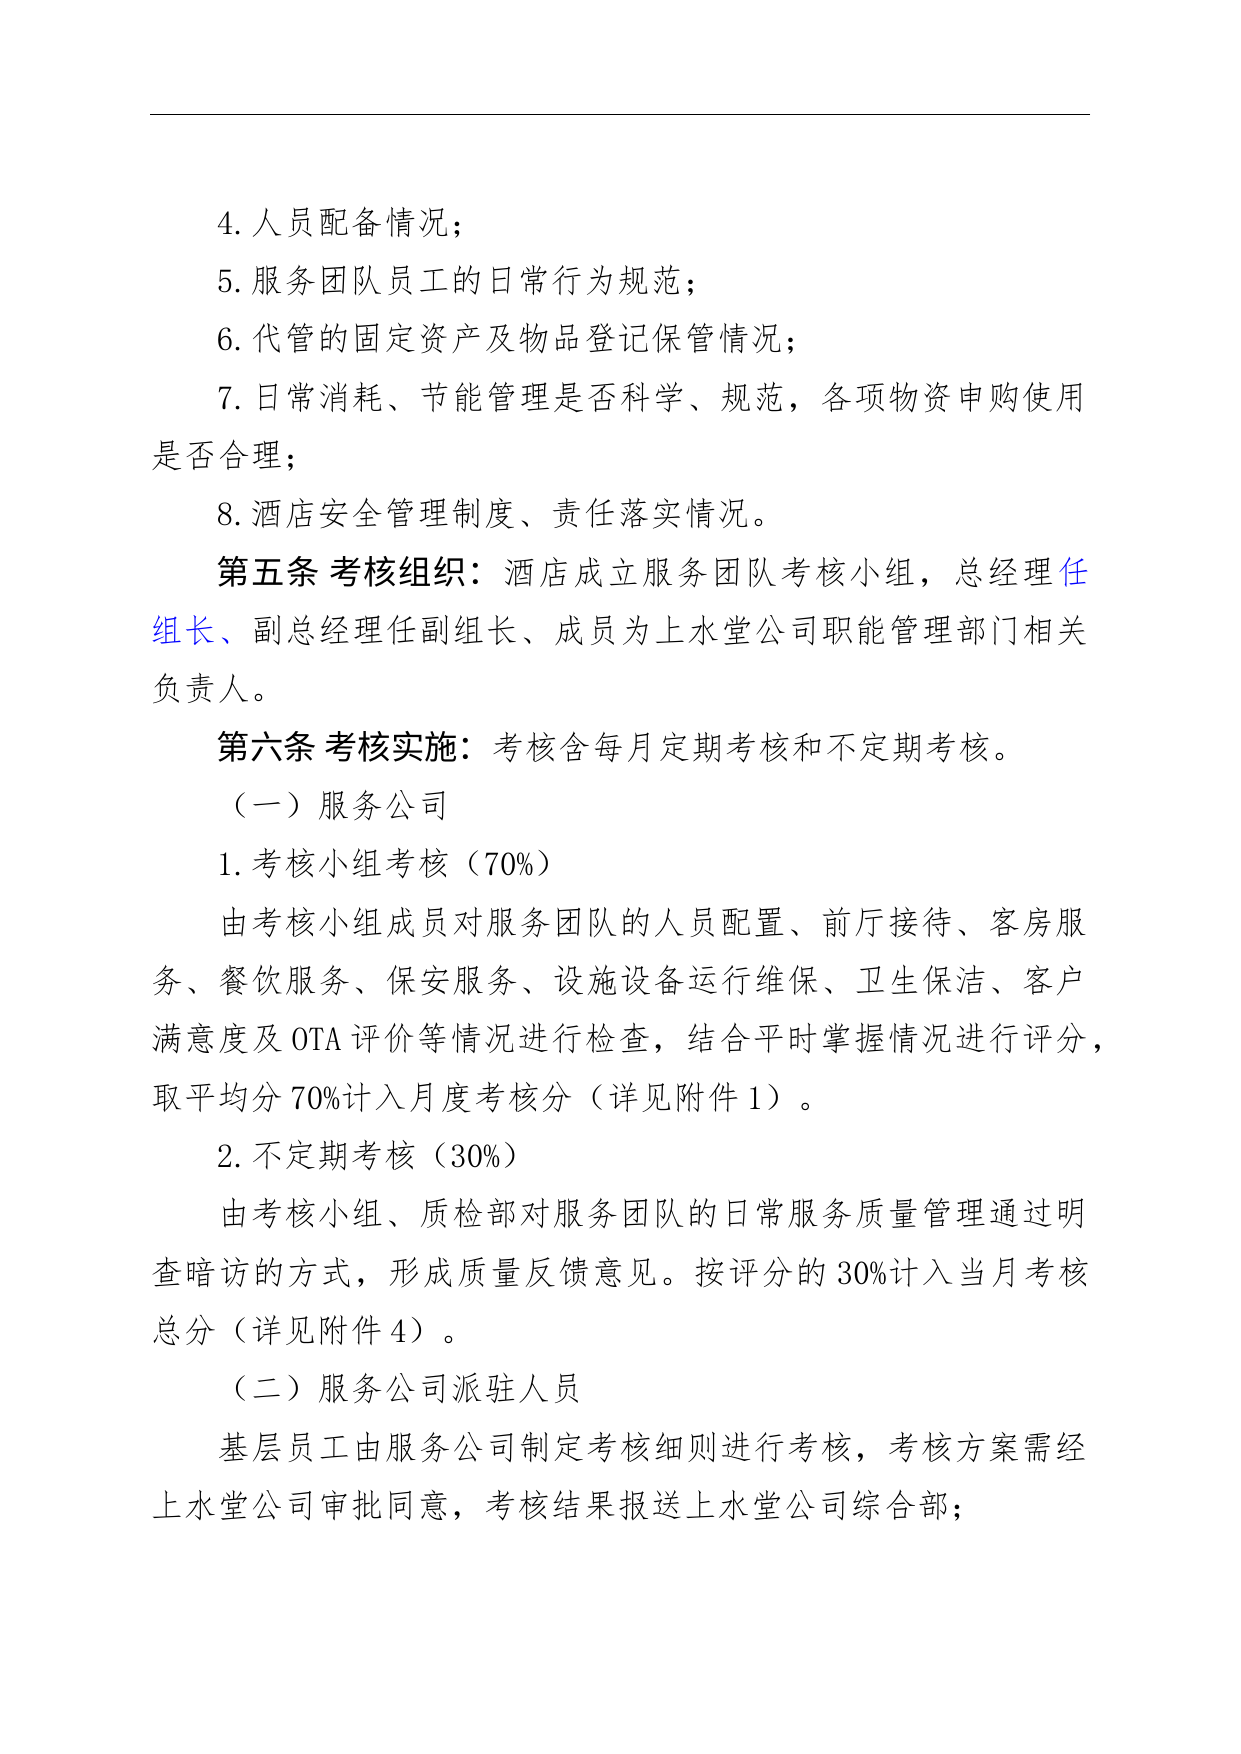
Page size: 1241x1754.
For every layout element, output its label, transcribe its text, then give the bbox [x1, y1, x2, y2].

text 5.服务团队员工的日常行为规范； [150, 246, 1090, 304]
text 2.不定期考核（30%） [150, 1121, 1090, 1179]
text （二）服务公司派驻人员 [150, 1354, 1090, 1412]
text 由考核小组、质检部对服务团队的日常服务质量管理通过明查暗访的方式，形成质量反馈意见。按评分的30%计入当月考核总分（详见附件4）。 [150, 1179, 1090, 1354]
text 7.日常消耗、节能管理是否科学、规范，各项物资申购使用是否合理； [150, 362, 1090, 479]
text 第五条 考核组织：酒店成立服务团队考核小组，总经理任组长、副总经理任副组长、成员为上水堂公司职能管理部门相关负责人。 [150, 537, 1090, 712]
text 由考核小组成员对服务团队的人员配置、前厅接待、客房服务、餐饮服务、保安服务、设施设备运行维保、卫生保洁、客户满意度及OTA评价等情况进行检查，结合平时掌握情况进行评分，取平均分70%计入月度考核分（详见附件1）。 [150, 887, 1090, 1121]
text 1.考核小组考核（70%） [150, 829, 1090, 887]
text 基层员工由服务公司制定考核细则进行考核，考核方案需经上水堂公司审批同意，考核结果报送上水堂公司综合部； [150, 1412, 1090, 1529]
text 6.代管的固定资产及物品登记保管情况； [150, 304, 1090, 362]
text 第六条 考核实施：考核含每月定期考核和不定期考核。 [150, 712, 1090, 771]
text （一）服务公司 [150, 771, 1090, 829]
text 4.人员配备情况； [150, 187, 1090, 246]
text 8.酒店安全管理制度、责任落实情况。 [150, 479, 1090, 537]
